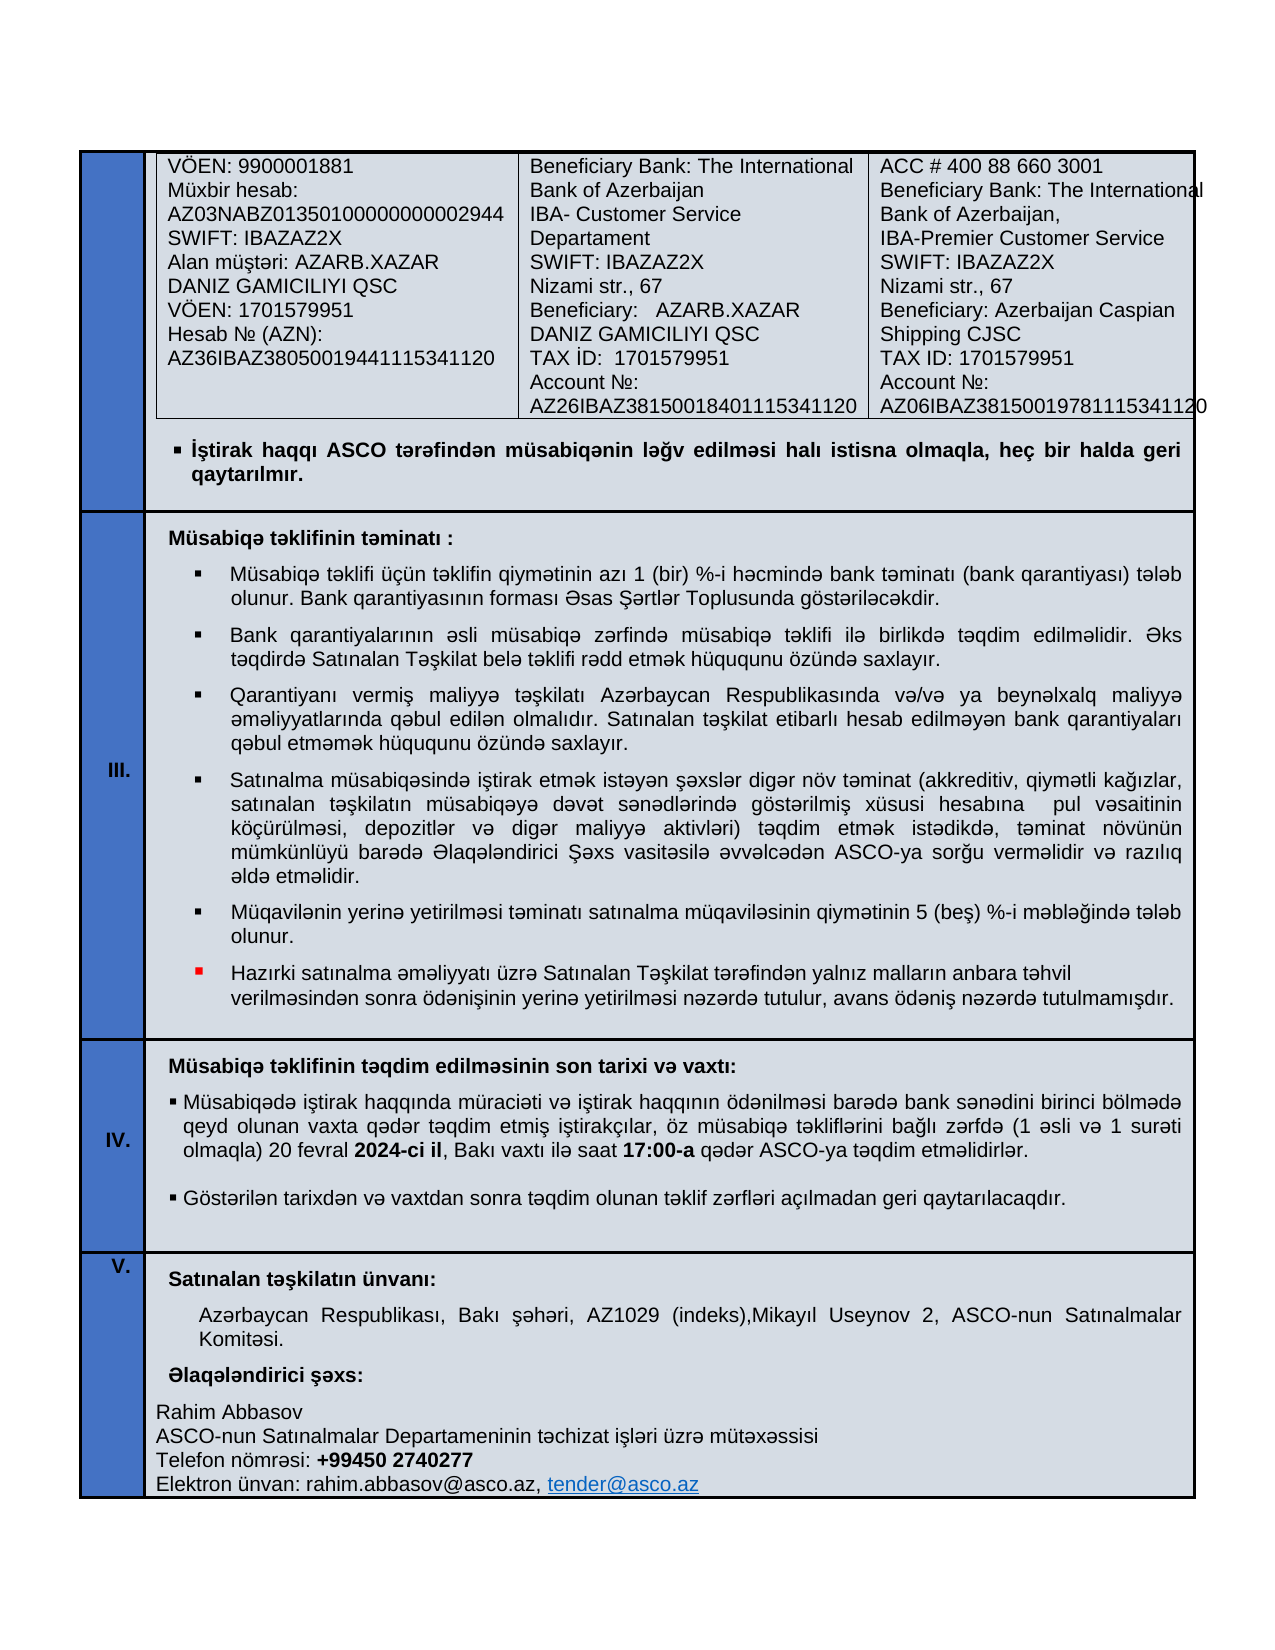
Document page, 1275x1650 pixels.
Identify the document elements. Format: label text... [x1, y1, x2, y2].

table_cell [146, 153, 1193, 510]
table_cell [82, 513, 143, 1038]
table_cell Müsabiqə təklifinin təminatı : Müsabiqə təklifi üçün təklifin qiymətinin azı 1 (bir) %-i həcmində bank təminatı (bank qarantiyası) tələb olunur. Bank qarantiyasının forması Əsas Şərtlər Toplusunda göstəriləcəkdir. Bank qarantiyalarının əsli müsabiqə zərfində müsabiqə təklifi ilə birlikdə təqdim edilməlidir. Əks təqdirdə Satınalan Təşkilat belə təklifi rədd etmək hüququnu özündə saxlayır. Qarantiyanı vermiş maliyyə təşkilatı Azərbaycan Respublikasında və/və ya beynəlxalq maliyyə əməliyyatlarında qəbul edilən olmalıdır. Satınalan təşkilat etibarlı hesab edilməyən bank qarantiyaları qəbul etməmək hüququnu özündə saxlayır. Satınalma müsabiqəsində iştirak etmək istəyən şəxslər digər növ təminat (akkreditiv, qiymətli kağızlar, satınalan təşkilatın müsabiqəyə dəvət sənədlərində göstərilmiş xüsusi hesabına pul vəsaitinin köçürülməsi, depozitlər və digər maliyyə aktivləri) təqdim etmək istədikdə, təminat növünün mümkünlüyü barədə Əlaqələndirici Şəxs vasitəsilə əvvəlcədən ASCO-ya sorğu verməlidir və razılıq əldə etməlidir. Müqavilənin yerinə yetirilməsi təminatı satınalma müqaviləsinin qiymətinin 5 (beş) %-i məbləğində tələb olunur. Hazırki satınalma əməliyyatı üzrə Satınalan Təşkilat tərəfindən yalnız malların anbara təhvil verilməsindən sonra ödənişinin yerinə yetirilməsi nəzərdə tutulur, avans ödəniş nəzərdə tutulmamışdır. [146, 513, 1193, 1038]
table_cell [146, 1254, 1193, 1496]
table_cell [82, 1041, 143, 1251]
table_cell [82, 153, 143, 510]
table_cell Müsabiqə təklifinin təqdim edilməsinin son tarixi və vaxtı: Müsabiqədə iştirak haqqında müraciəti və iştirak haqqının ödənilməsi barədə bank sənədini birinci bölmədə qeyd olunan vaxta qədər təqdim etmiş iştirakçılar, öz müsabiqə təkliflərini bağlı zərfdə (1 əsli və 1 surəti olmaqla) 20 fevral 2024-ci il, Bakı vaxtı ilə saat 17:00-a qədər ASCO-ya təqdim etməlidirlər. Göstərilən tarixdən və vaxtdan sonra təqdim olunan təklif zərfləri açılmadan geri qaytarılacaqdır. [146, 1041, 1193, 1251]
table_cell [82, 1254, 143, 1496]
